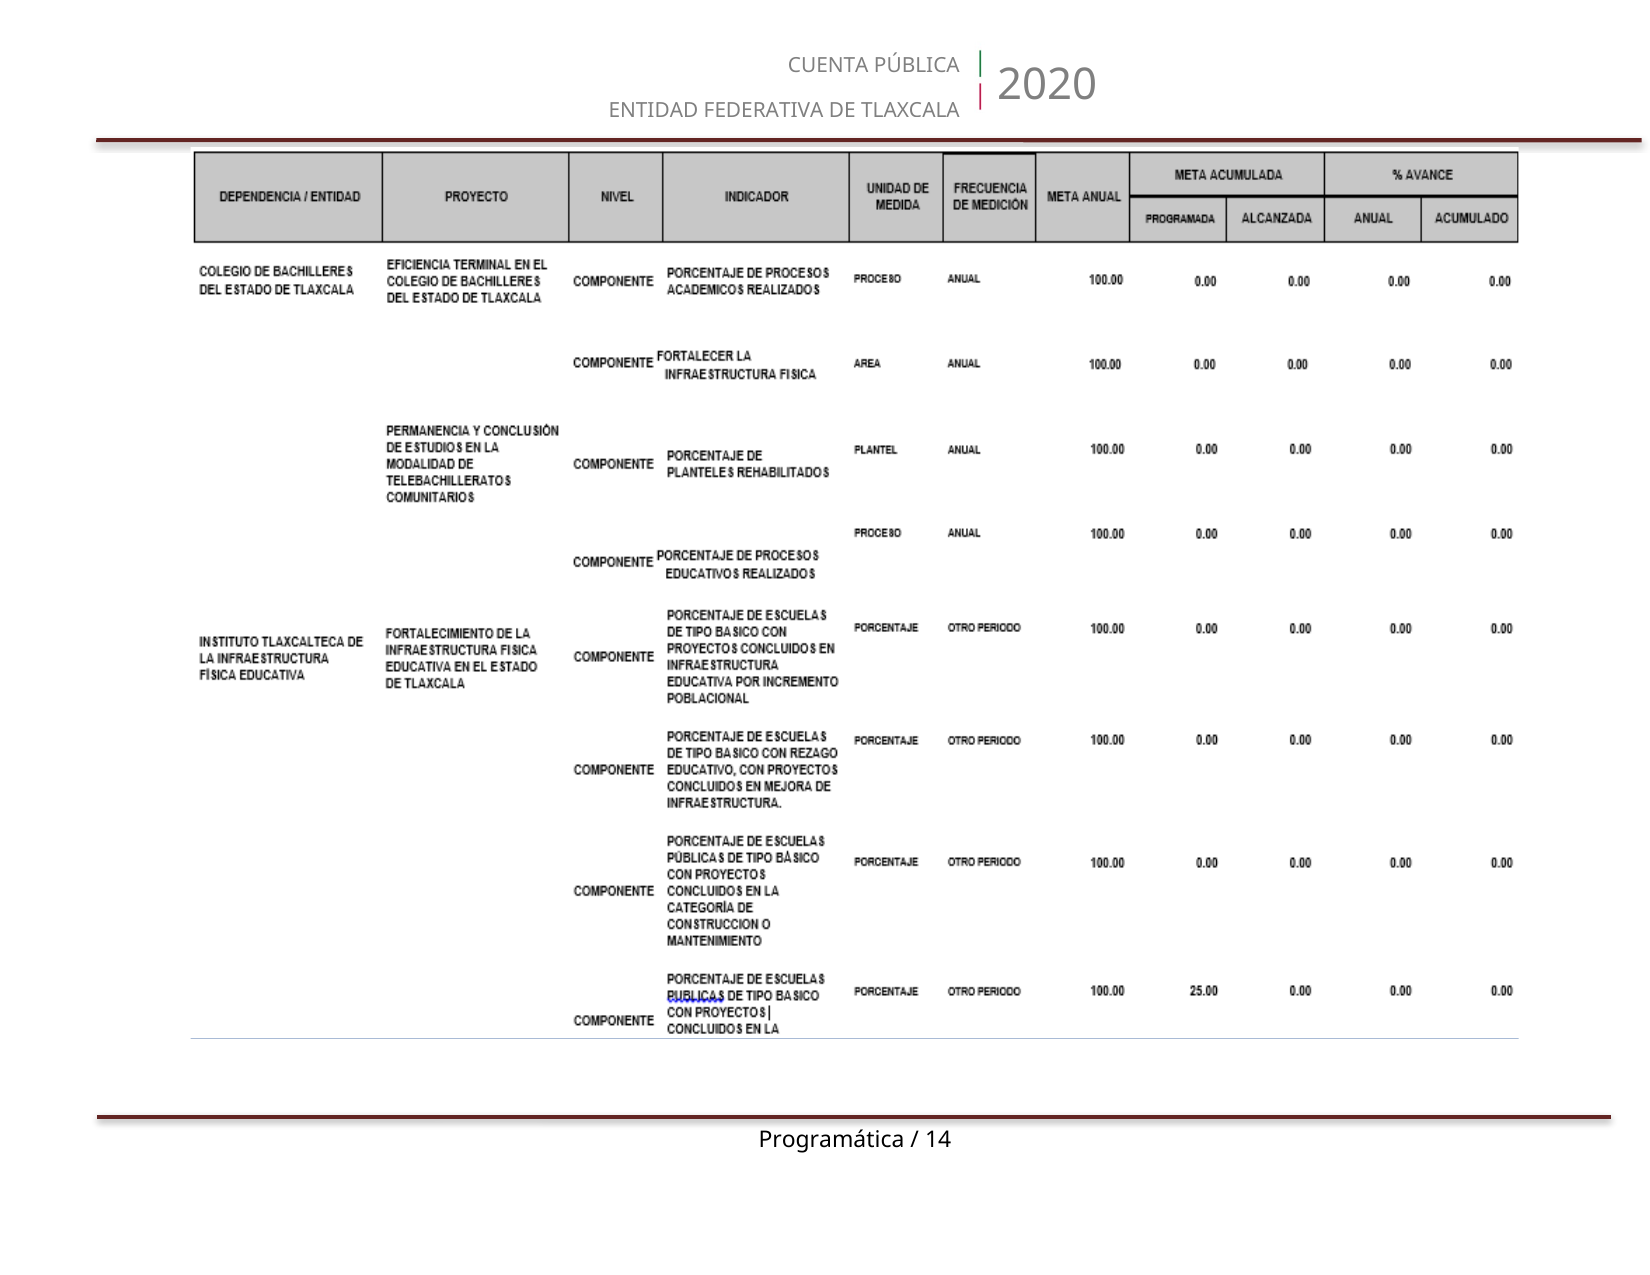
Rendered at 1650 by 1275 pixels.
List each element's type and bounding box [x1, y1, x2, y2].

picture [974, 41, 991, 113]
picture [190, 147, 1519, 1039]
